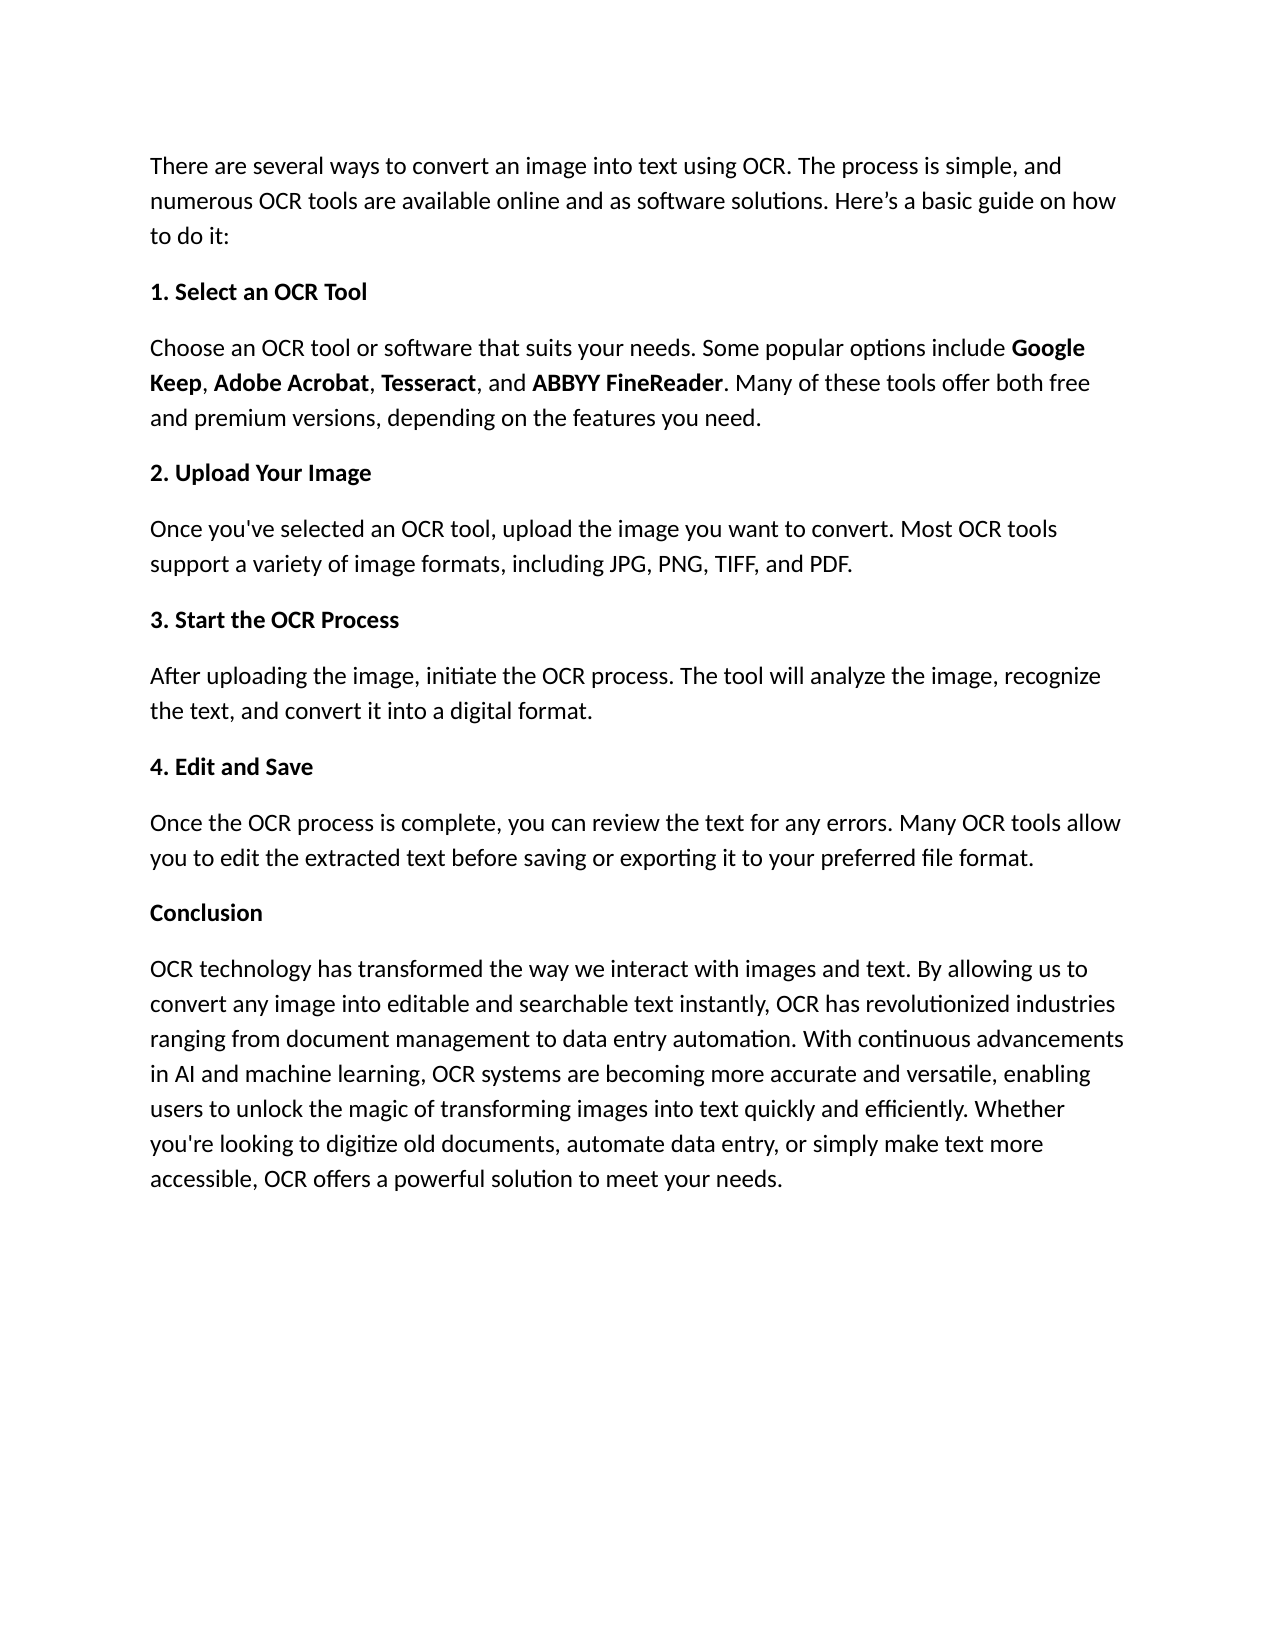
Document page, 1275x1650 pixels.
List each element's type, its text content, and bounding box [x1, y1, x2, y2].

text 4. Edit and Save [150, 751, 1125, 781]
text After uploading the image, initiate the OCR process. The tool will analyze the image, recognize the text, and convert it into a digital format. [150, 660, 1125, 726]
text 3. Start the OCR Process [150, 604, 1125, 635]
text Choose an OCR tool or software that suits your needs. Some popular options include Google Keep, Adobe Acrobat, Tesseract, and ABBYY FineReader. Many of these tools offer both free and premium versions, depending on the features you need. [150, 332, 1125, 432]
text 1. Select an OCR Tool [150, 276, 1125, 306]
text 2. Upload Your Image [150, 457, 1125, 488]
text Conclusion [150, 897, 1125, 928]
text There are several ways to convert an image into text using OCR. The process is simple, and numerous OCR tools are available online and as software solutions. Here’s a basic guide on how to do it: [150, 150, 1125, 251]
text Once you've selected an OCR tool, upload the image you want to convert. Most OCR tools support a variety of image formats, including JPG, PNG, TIFF, and PDF. [150, 513, 1125, 579]
text Once the OCR process is complete, you can review the text for any errors. Many OCR tools allow you to edit the extracted text before saving or exporting it to your preferred file format. [150, 807, 1125, 872]
text OCR technology has transformed the way we interact with images and text. By allowing us to convert any image into editable and searchable text instantly, OCR has revolutionized industries ranging from document management to data entry automation. With continuous advancements in AI and machine learning, OCR systems are becoming more accurate and versatile, enabling users to unlock the magic of transforming images into text quickly and efficiently. Whether you're looking to digitize old documents, automate data entry, or simply make text more accessible, OCR offers a powerful solution to meet your needs. [150, 953, 1125, 1194]
